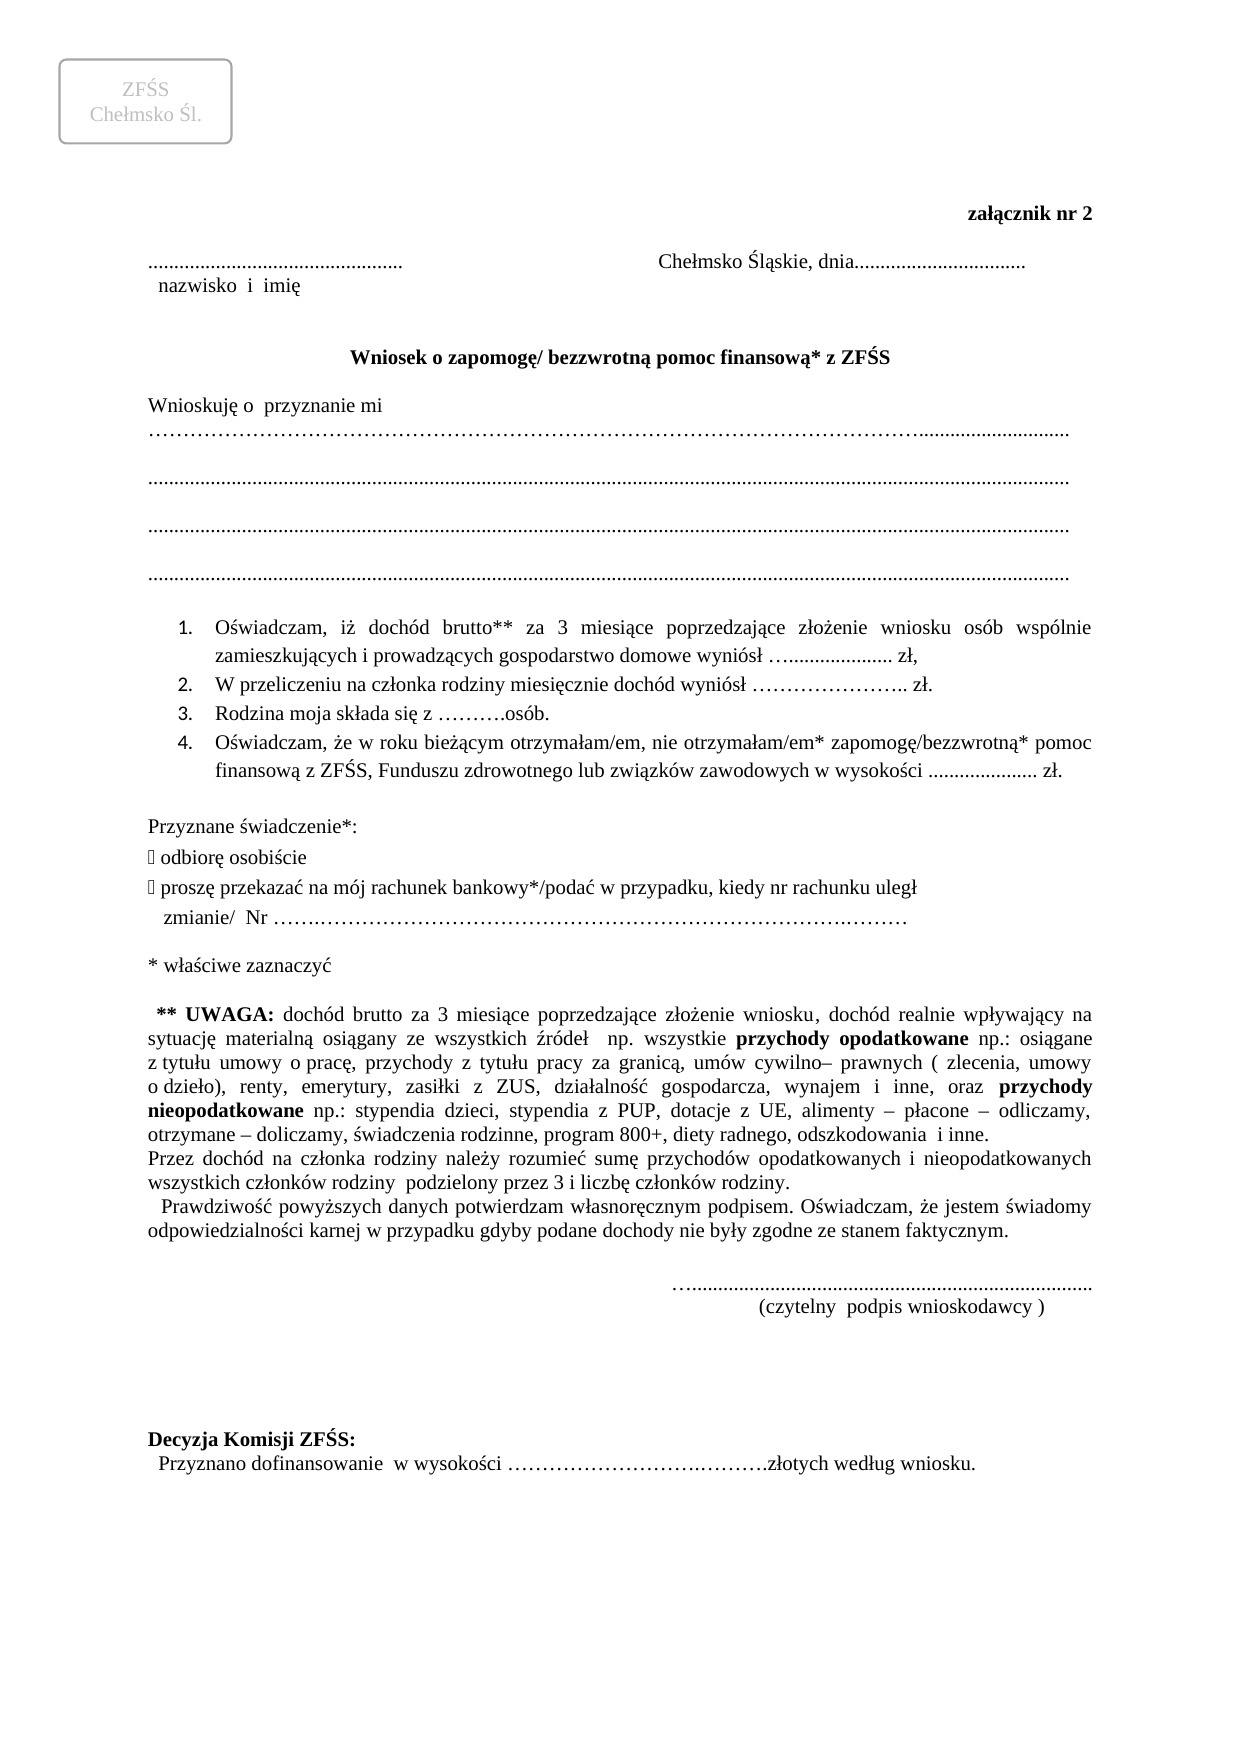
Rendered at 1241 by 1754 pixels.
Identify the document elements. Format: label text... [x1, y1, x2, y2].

text * właściwe zaznaczyć [148, 953, 1093, 977]
text ................................................................................................................................................................................. [148, 465, 1093, 489]
text odbiorę osobiście [148, 845, 1093, 869]
text Decyzja Komisji ZFŚS: [148, 1426, 1093, 1451]
text Wniosek o zapomogę/ bezzwrotną pomoc finansową* z ZFŚS [148, 345, 1093, 369]
text …............................................................................. [148, 1270, 1093, 1294]
list W przeliczeniu na członka rodziny miesięcznie dochód wyniósł ………………….. zł. [177, 671, 1093, 696]
text Przyznane świadczenie*: [148, 814, 1093, 838]
text proszę przekazać na mój rachunek bankowy*/podać w przypadku, kiedy nr rachunku uległ [148, 875, 1093, 899]
text ................................................. Chełmsko Śląskie, dnia................................. [148, 248, 1093, 273]
text ** UWAGA: dochód brutto za 3 miesiące poprzedzające złożenie wniosku, dochód realnie wpływający na sytuację materialną osiągany ze wszystkich źródeł np. wszystkie przychody opodatkowane np.: osiągane z tytułu umowy o pracę, przychody z tytułu pracy za granicą, umów cywilno– prawnych ( zlecenia, umowy o dzieło), renty, emerytury, zasiłki z ZUS, działalność gospodarcza, wynajem i inne, oraz przychody nieopodatkowane np.: stypendia dzieci, stypendia z PUP, dotacje z UE, alimenty – płacone – odliczamy, otrzymane – doliczamy, świadczenia rodzinne, program 800+, diety radnego, odszkodowania i inne. [148, 1002, 1093, 1146]
text (czytelny podpis wnioskodawcy ) [148, 1294, 1093, 1347]
text ................................................................................................................................................................................. [148, 513, 1093, 537]
text Prawdziwość powyższych danych potwierdzam własnoręcznym podpisem. Oświadczam, że jestem świadomy odpowiedzialności karnej w przypadku gdyby podane dochody nie były zgodne ze stanem faktycznym. [148, 1194, 1093, 1242]
text nazwisko i imię [148, 273, 1093, 297]
list Rodzina moja składa się z ……….osób. [177, 700, 1093, 725]
text Wnioskuję o przyznanie mi …………………………………………………………………………………………………............................. [148, 393, 1093, 441]
list Oświadczam, że w roku bieżącym otrzymałam/em, nie otrzymałam/em* zapomogę/bezzwrotną* pomoc finansową z ZFŚS, Funduszu zdrowotnego lub związków zawodowych w wysokości ..................... zł. [177, 729, 1093, 782]
text Przyznano dofinansowanie w wysokości ……………………….……….złotych według wniosku. [148, 1451, 1093, 1474]
text załącznik nr 2 [148, 200, 1093, 224]
text ................................................................................................................................................................................. [148, 561, 1093, 585]
list Oświadczam, iż dochód brutto** za 3 miesiące poprzedzające złożenie wniosku osób wspólnie zamieszkujących i prowadzących gospodarstwo domowe wyniósł ….................... zł, [177, 614, 1093, 667]
text Przez dochód na członka rodziny należy rozumieć sumę przychodów opodatkowanych i nieopodatkowanych wszystkich członków rodziny podzielony przez 3 i liczbę członków rodziny. [148, 1146, 1093, 1194]
text zmianie/ Nr …….………………………………………………………………….……… [148, 905, 1093, 929]
